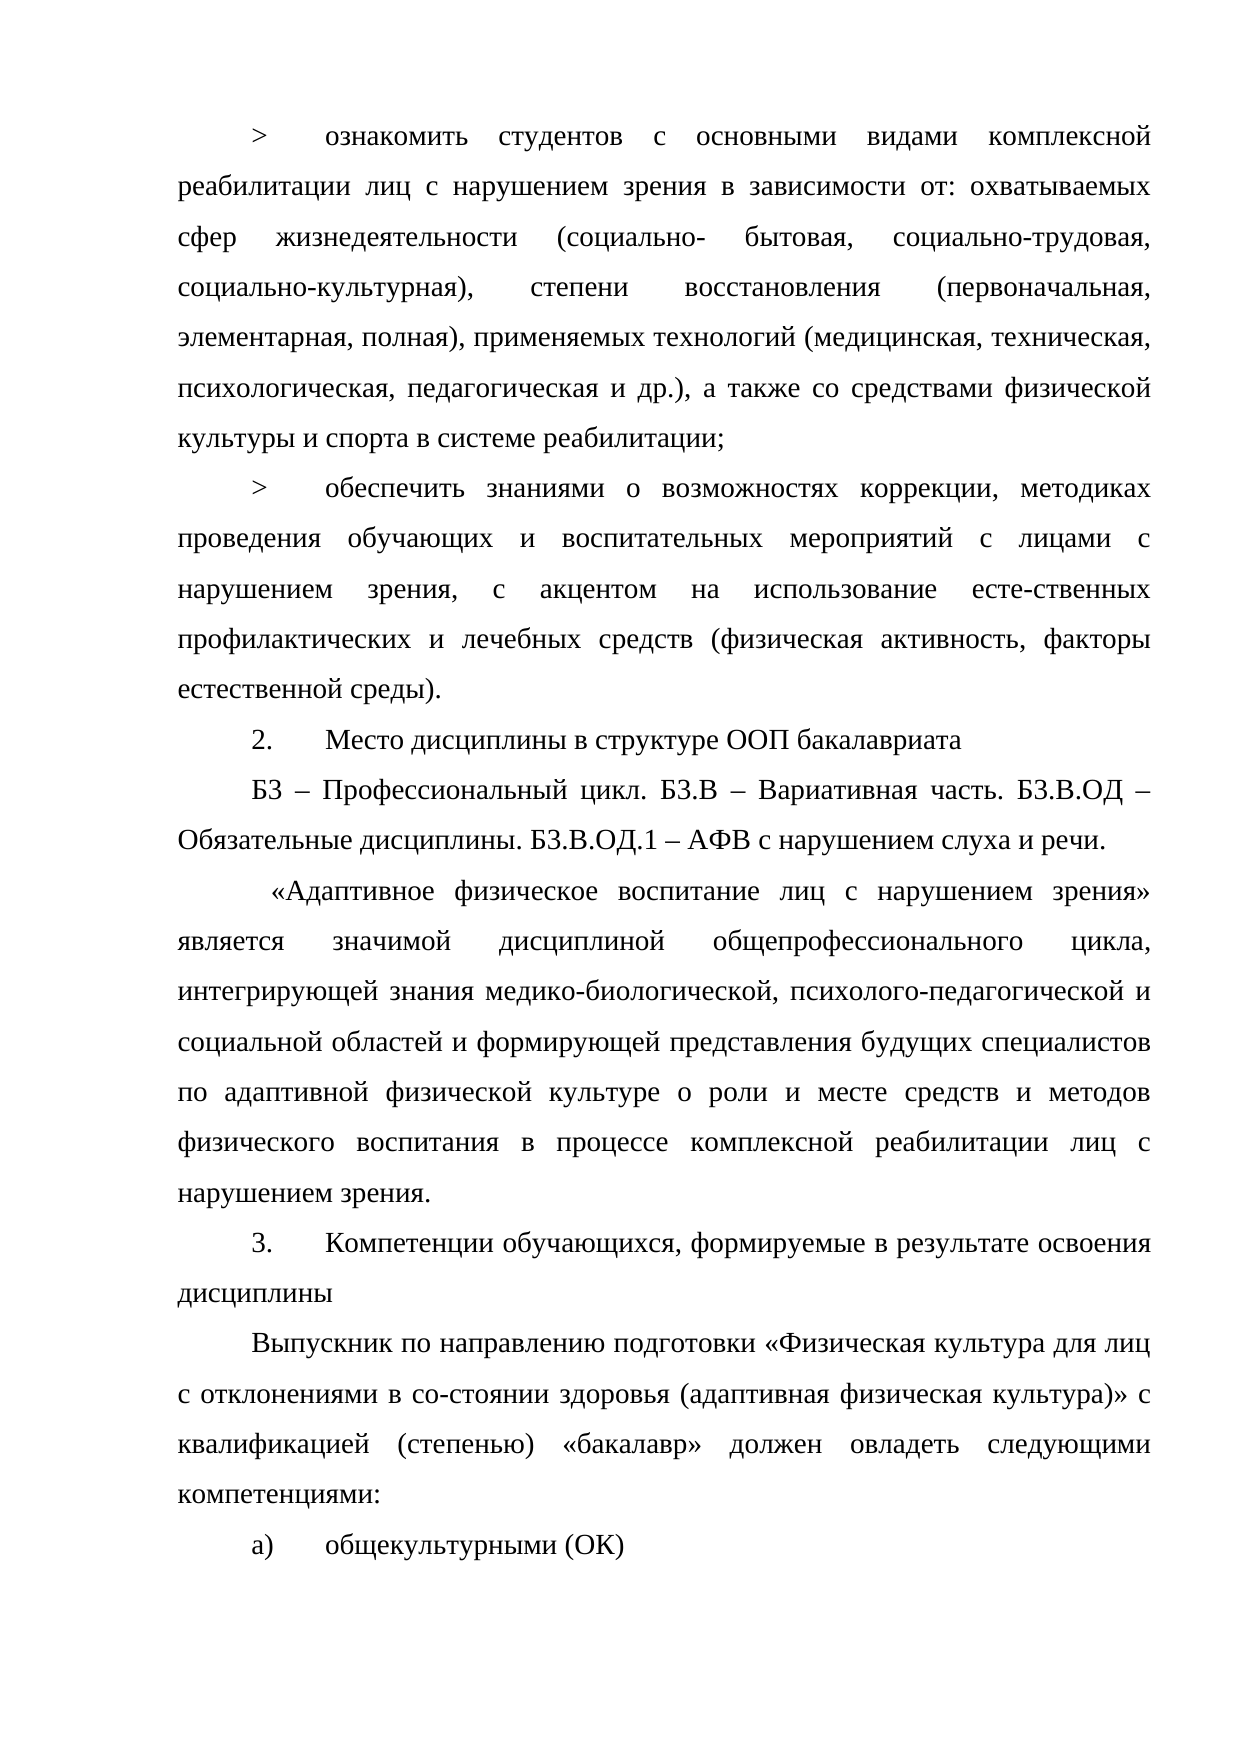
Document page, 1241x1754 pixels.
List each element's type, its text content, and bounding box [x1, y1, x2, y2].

text «Адаптивное физическое воспитание лиц с нарушением зрения» является значимой дисциплиной общепрофессионального цикла, интегрирующей знания медико-биологической, психолого-педагогической и социальной областей и формирующей представления будущих специалистов по адаптивной физической культуре о роли и месте средств и методов физического воспитания в процессе комплексной реабилитации лиц с нарушением зрения. [177, 873, 1152, 1208]
text а) общекультурными (ОК) [177, 1527, 1152, 1560]
text Б3 – Профессиональный цикл. Б3.В – Вариативная часть. Б3.В.ОД – Обязательные дисциплины. Б3.В.ОД.1 – АФВ с нарушением слуха и речи. [177, 772, 1152, 856]
text 2. Место дисциплины в структуре ООП бакалавриата [177, 722, 1152, 755]
text 3. Компетенции обучающихся, формируемые в результате освоения дисциплины [177, 1225, 1152, 1309]
text > обеспечить знаниями о возможностях коррекции, методиках проведения обучающих и воспитательных мероприятий с лицами с нарушением зрения, с акцентом на использование есте-ственных профилактических и лечебных средств (физическая активность, факторы естественной среды). [177, 470, 1152, 705]
text Выпускник по направлению подготовки «Физическая культура для лиц с отклонениями в со-стоянии здоровья (адаптивная физическая культура)» с квалификацией (степенью) «бакалавр» должен овладеть следующими компетенциями: [177, 1326, 1152, 1510]
text > ознакомить студентов с основными видами комплексной реабилитации лиц с нарушением зрения в зависимости от: охватываемых сфер жизнедеятельности (социально- бытовая, социально-трудовая, социально-культурная), степени восстановления (первоначальная, элементарная, полная), применяемых технологий (медицинская, техническая, психологическая, педагогическая и др.), а также со средствами физической культуры и спорта в системе реабилитации; [177, 118, 1152, 453]
